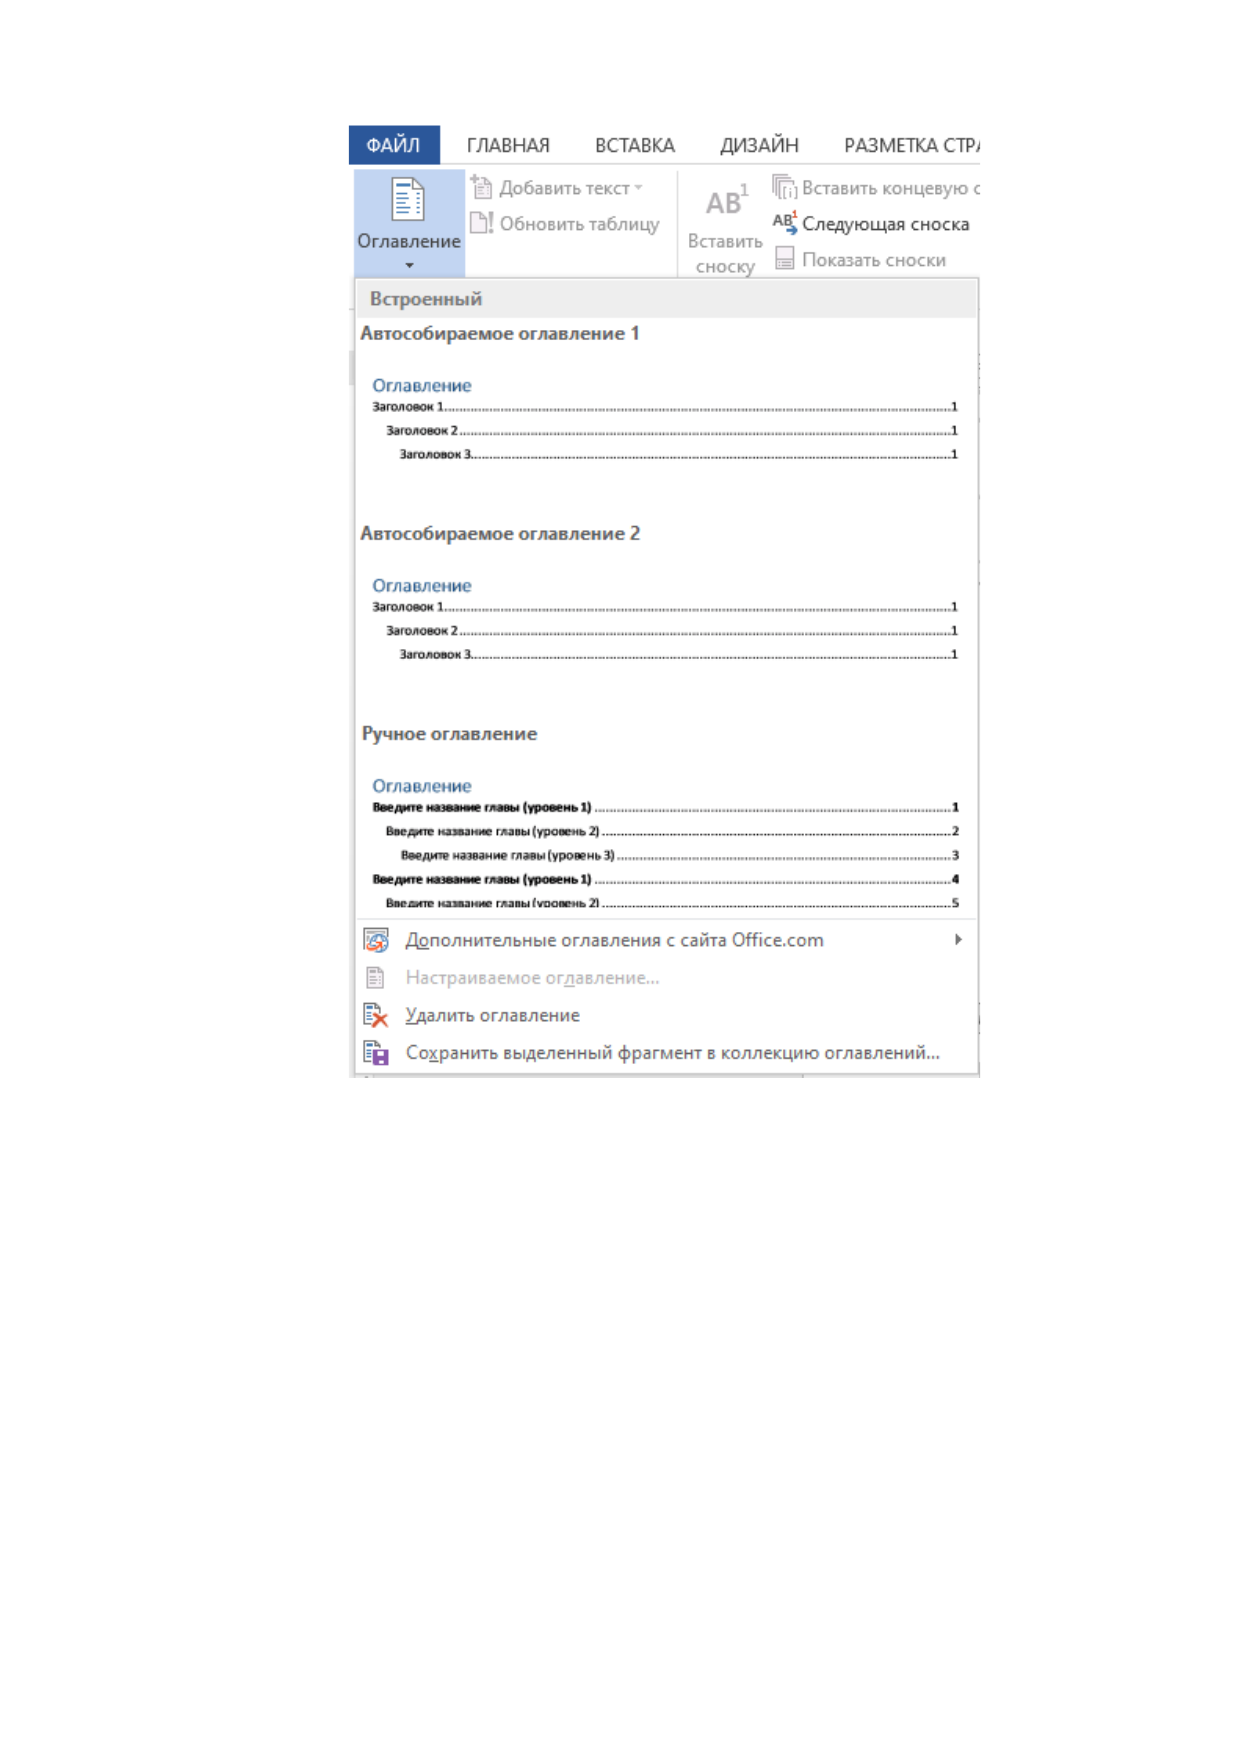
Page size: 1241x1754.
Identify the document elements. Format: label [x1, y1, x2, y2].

picture [348, 118, 980, 1078]
